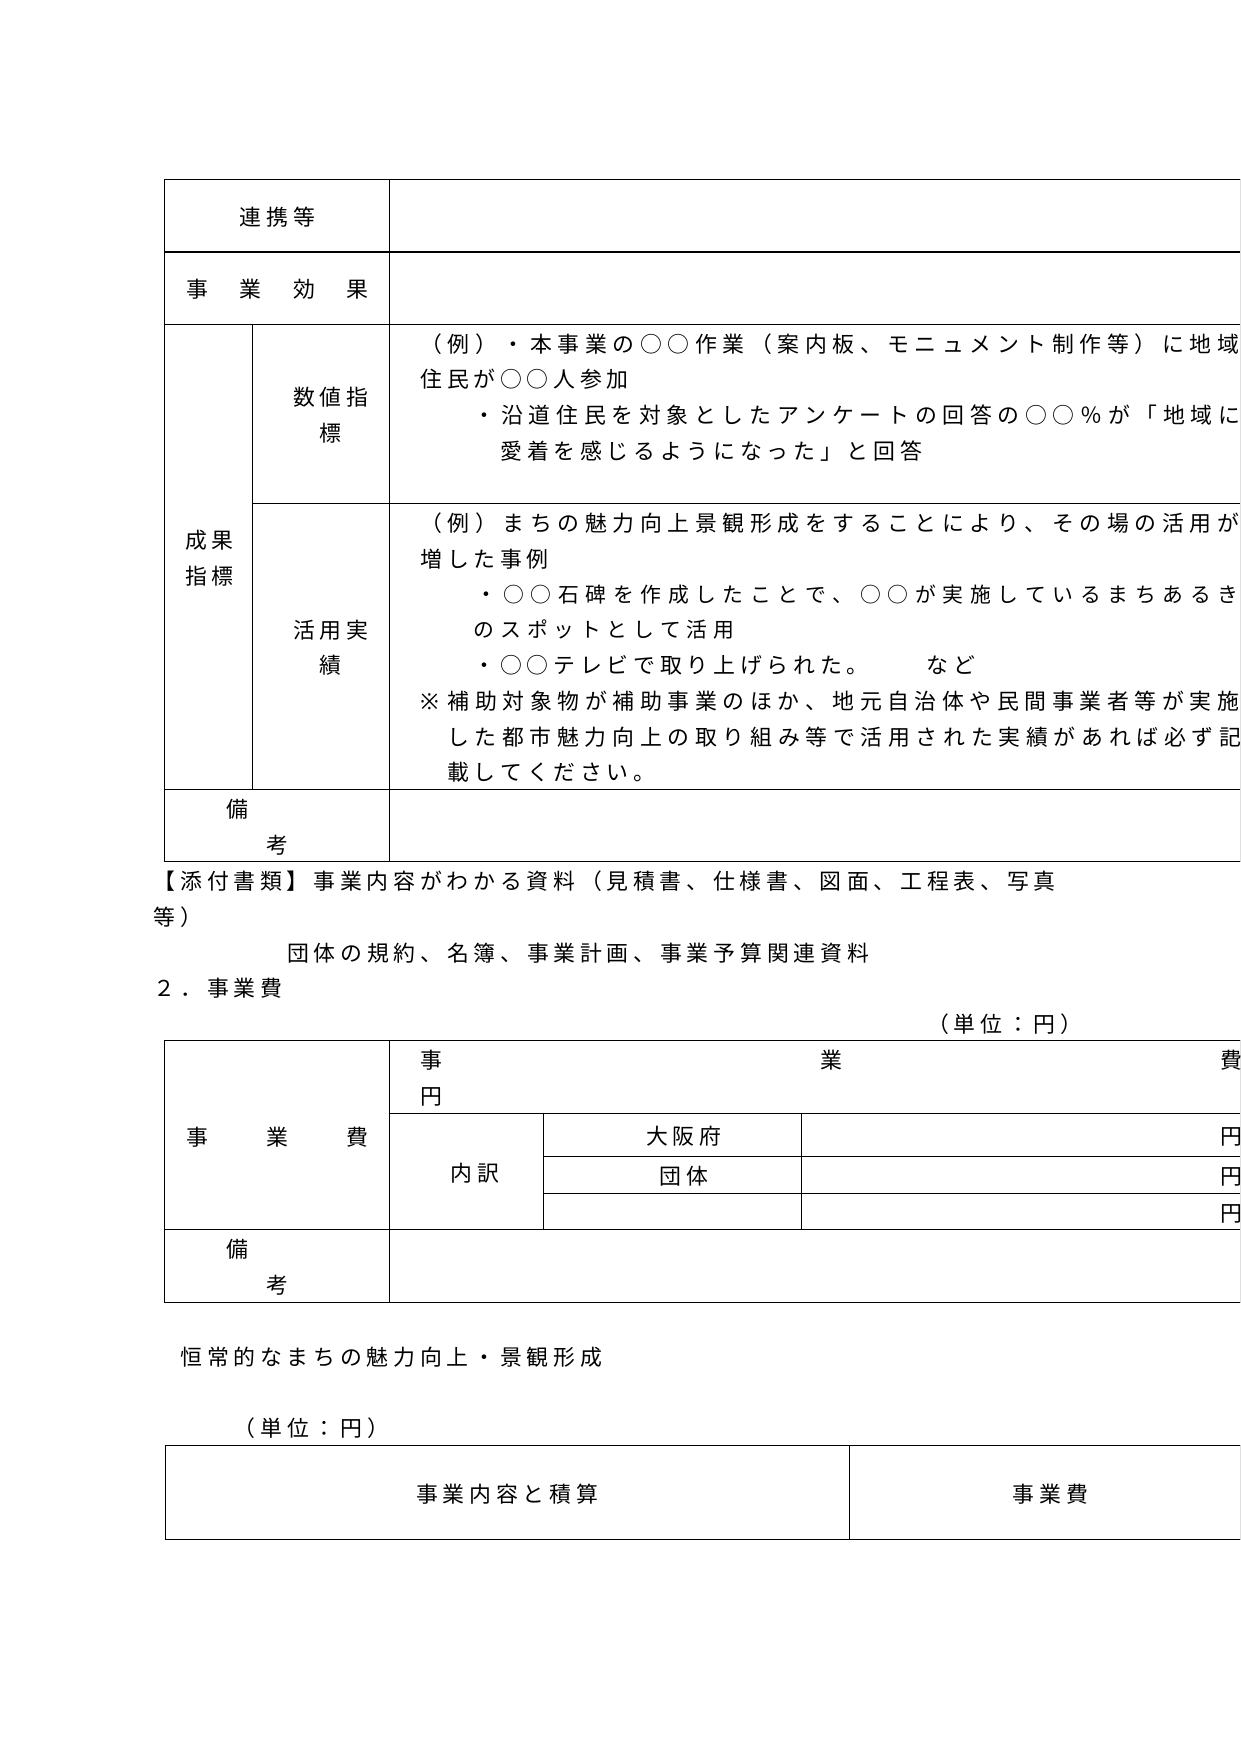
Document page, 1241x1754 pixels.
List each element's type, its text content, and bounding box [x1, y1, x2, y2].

table_header 事業内容と積算 [166, 1446, 849, 1539]
table_cell [390, 790, 1240, 861]
table_cell 備考 [165, 790, 389, 861]
table_header 事 業 費 [165, 1041, 389, 1229]
table_cell [390, 1230, 1240, 1302]
table_cell 内訳 [390, 1114, 543, 1229]
text （単位：円） [153, 1005, 1087, 1040]
text 団体の規約、名簿、事業計画、事業予算関連資料 [153, 933, 1087, 969]
table_header 事業費 [850, 1446, 1240, 1539]
table_cell （例）まちの魅力向上景観形成をすることにより、その場の活用が増した事例 ・○○石碑を作成したことで、○○が実施しているまちあるきのスポットとして活用 ・○○テレビで取り上げられた。 など ※補助対象物が補助事業のほか、地元自治体や民間事業者等が実施した都市魅力向上の取り組み等で活用された実績があれば必ず記載してください。 [390, 504, 1240, 789]
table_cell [390, 180, 1240, 251]
table_cell [544, 1194, 801, 1229]
table_cell 円 [802, 1157, 1240, 1193]
table_cell 大阪府 [544, 1114, 801, 1156]
table_cell 数値指標 [253, 325, 389, 503]
table_cell 備考 [165, 1230, 389, 1302]
table_cell 円 [802, 1194, 1240, 1229]
table_cell （例）・本事業の○○作業（案内板、モニュメント制作等）に地域住民が○○人参加 ・沿道住民を対象としたアンケートの回答の○○％が「地域に愛着を感じるようになった」と回答 [390, 325, 1240, 503]
table_cell 活用実績 [253, 504, 389, 789]
list （単位：円） [228, 1374, 1087, 1445]
text 恒常的なまちの魅力向上・景観形成 [153, 1338, 1087, 1374]
table_cell 成果 指標 [165, 325, 252, 789]
table_cell 円 [802, 1114, 1240, 1156]
table_cell 事 業 効 果 [165, 253, 389, 324]
table_cell 団体 [544, 1157, 801, 1193]
text ２．事業費 [153, 969, 1087, 1005]
table_cell 構成団体以外の 地域団体との 連携等 [165, 180, 389, 251]
table_cell [390, 253, 1240, 324]
table_header 事業費 円 [390, 1041, 1240, 1113]
text 【添付書類】事業内容がわかる資料（見積書、仕様書、図面、工程表、写真等） [153, 862, 1087, 933]
